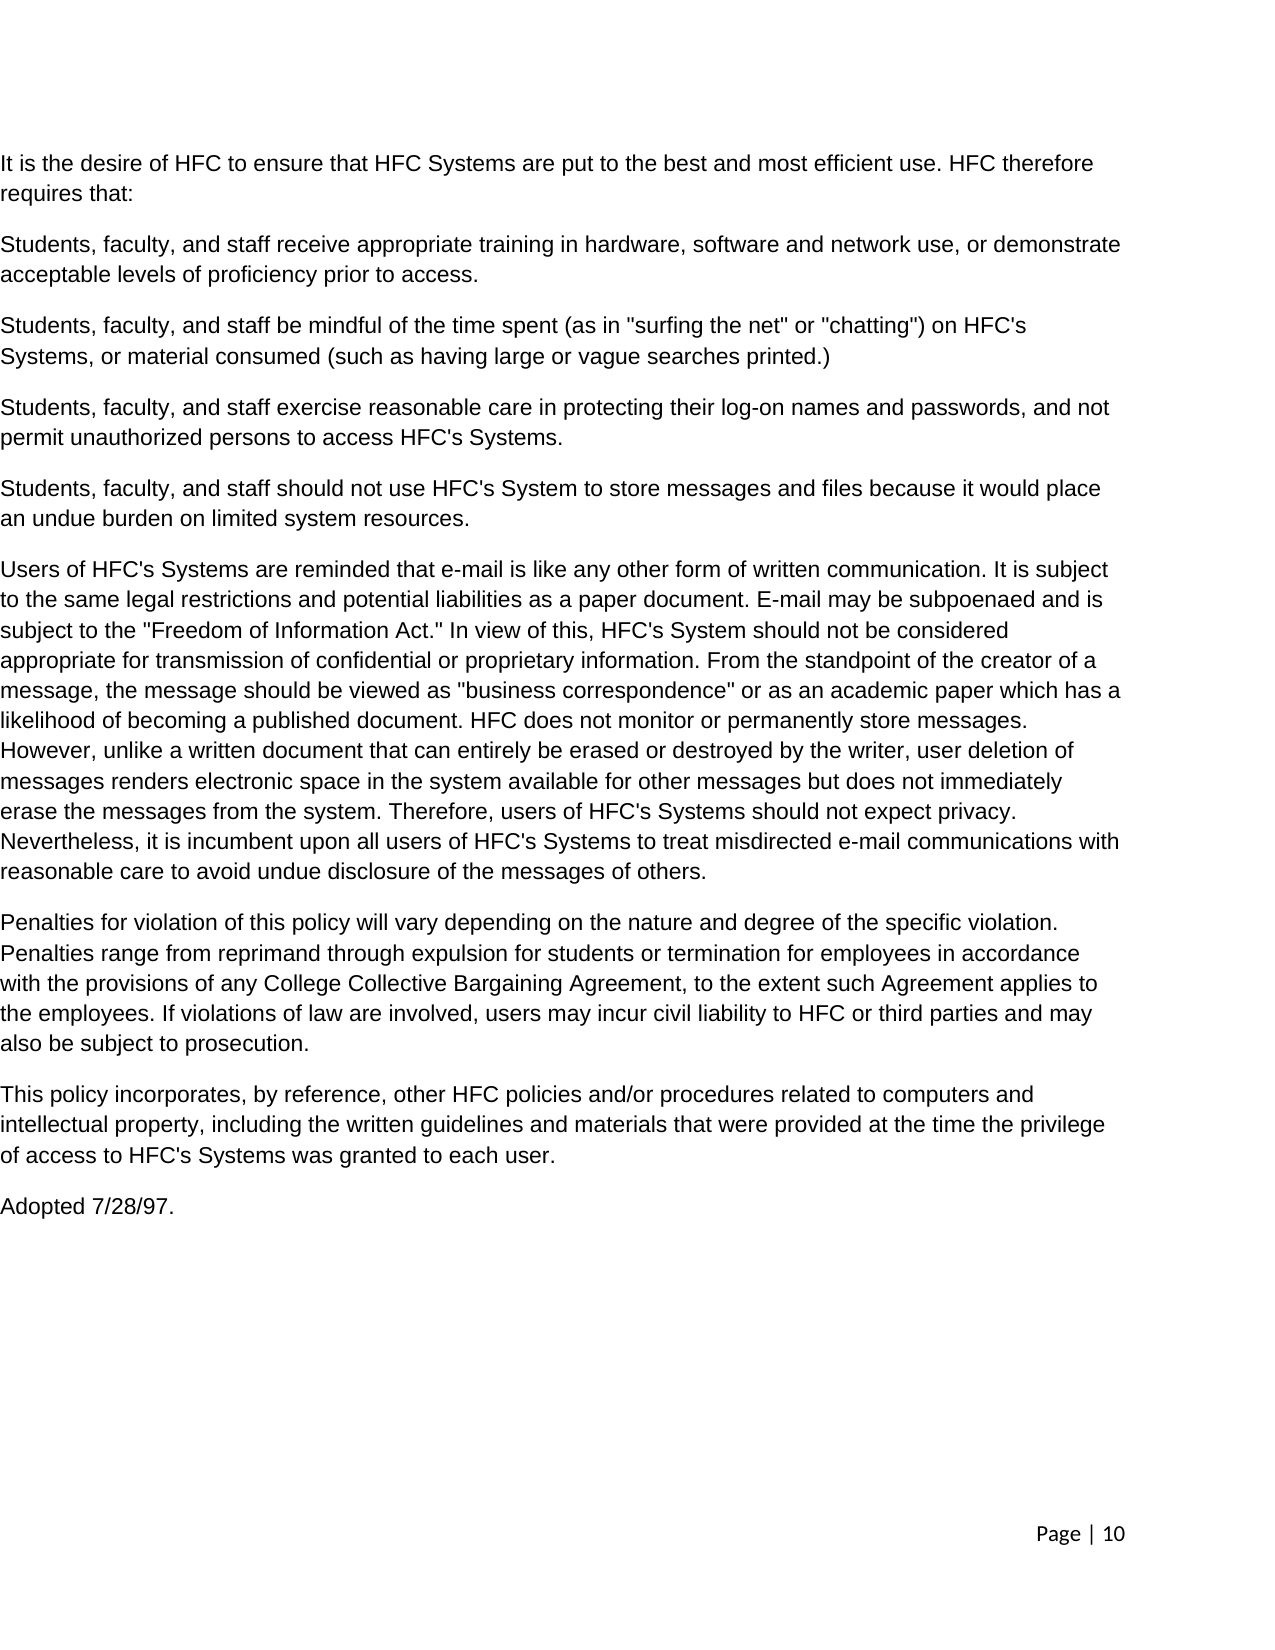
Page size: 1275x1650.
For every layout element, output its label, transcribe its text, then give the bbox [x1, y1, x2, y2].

text Students, faculty, and staff be mindful of the time spent (as in "surfing the net" or "chatting") on HFC's Systems, or material consumed (such as having large or vague searches printed.) [0, 312, 1125, 369]
text It is the desire of HFC to ensure that HFC Systems are put to the best and most efficient use. HFC therefore requires that: [0, 150, 1125, 207]
text Users of HFC's Systems are reminded that e-mail is like any other form of written communication. It is subject to the same legal restrictions and potential liabilities as a paper document. E-mail may be subpoenaed and is subject to the "Freedom of Information Act." In view of this, HFC's System should not be considered appropriate for transmission of confidential or proprietary information. From the standpoint of the creator of a message, the message should be viewed as "business correspondence" or as an academic paper which has a likelihood of becoming a published document. HFC does not monitor or permanently store messages. However, unlike a written document that can entirely be erased or destroyed by the writer, user deletion of messages renders electronic space in the system available for other messages but does not immediately erase the messages from the system. Therefore, users of HFC's Systems should not expect privacy. Nevertheless, it is incumbent upon all users of HFC's Systems to treat misdirected e-mail communications with reasonable care to avoid undue disclosure of the messages of others. [0, 556, 1125, 885]
text Penalties for violation of this policy will vary depending on the nature and degree of the specific violation. Penalties range from reprimand through expulsion for students or termination for employees in accordance with the provisions of any College Collective Bargaining Agreement, to the extent such Agreement applies to the employees. If violations of law are involved, users may incur civil liability to HFC or third parties and may also be subject to prosecution. [0, 909, 1125, 1057]
text Adopted 7/28/97. [0, 1193, 1125, 1219]
text Students, faculty, and staff should not use HFC's System to store messages and files because it would place an undue burden on limited system resources. [0, 475, 1125, 532]
text This policy incorporates, by reference, other HFC policies and/or procedures related to computers and intellectual property, including the written guidelines and materials that were provided at the time the privilege of access to HFC's Systems was granted to each user. [0, 1081, 1125, 1168]
text Students, faculty, and staff receive appropriate training in hardware, software and network use, or demonstrate acceptable levels of proficiency prior to access. [0, 231, 1125, 288]
text Students, faculty, and staff exercise reasonable care in protecting their log-on names and passwords, and not permit unauthorized persons to access HFC's Systems. [0, 394, 1125, 450]
